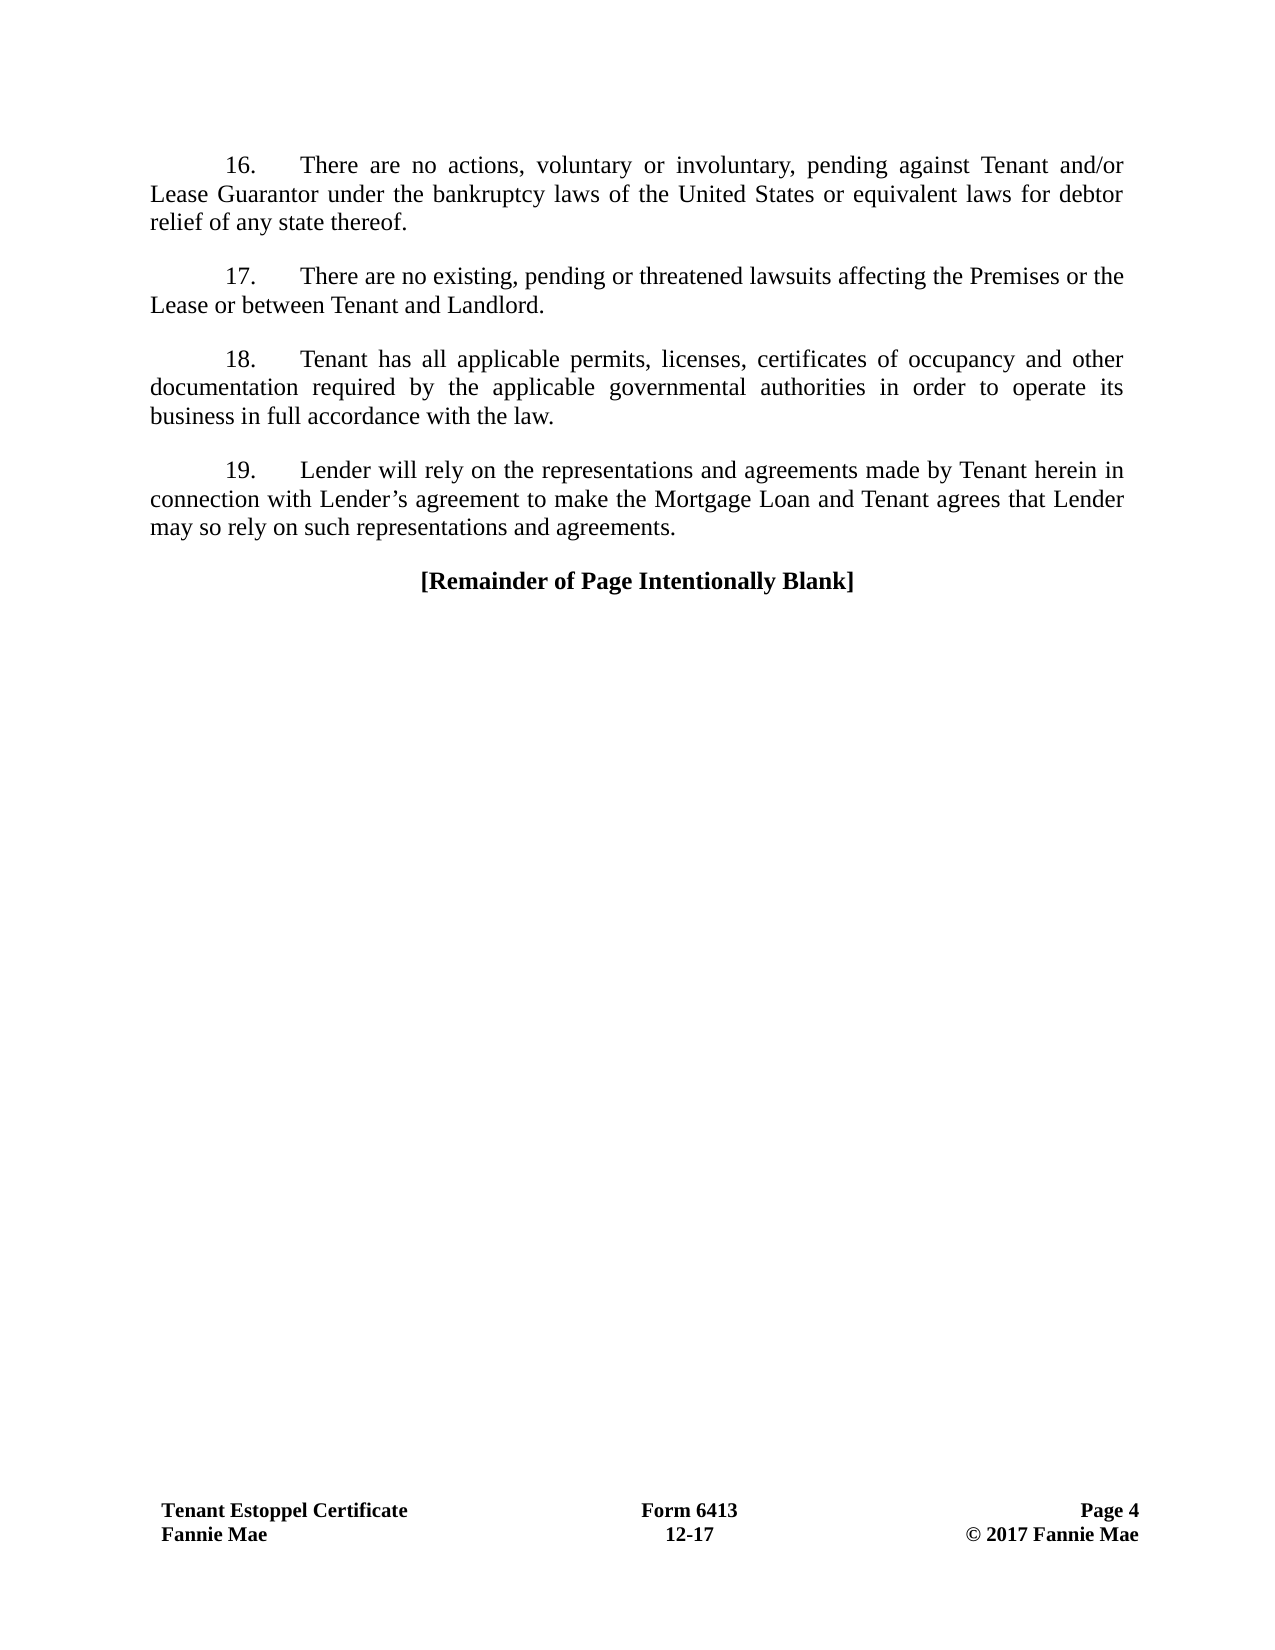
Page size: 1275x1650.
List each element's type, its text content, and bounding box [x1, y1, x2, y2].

list Lender will rely on the representations and agreements made by Tenant herein in connection with Lender’s agreement to make the Mortgage Loan and Tenant agrees that Lender may so rely on such representations and agreements. [150, 455, 1125, 541]
list Tenant has all applicable permits, licenses, certificates of occupancy and other documentation required by the applicable governmental authorities in order to operate its business in full accordance with the law. [150, 344, 1125, 430]
list There are no existing, pending or threatened lawsuits affecting the Premises or the Lease or between Tenant and Landlord. [150, 261, 1125, 319]
text [Remainder of Page Intentionally Blank] [150, 566, 1125, 595]
list There are no actions, voluntary or involuntary, pending against Tenant and/or Lease Guarantor under the bankruptcy laws of the or equivalent laws for debtor relief of any state thereof. [150, 150, 1125, 236]
